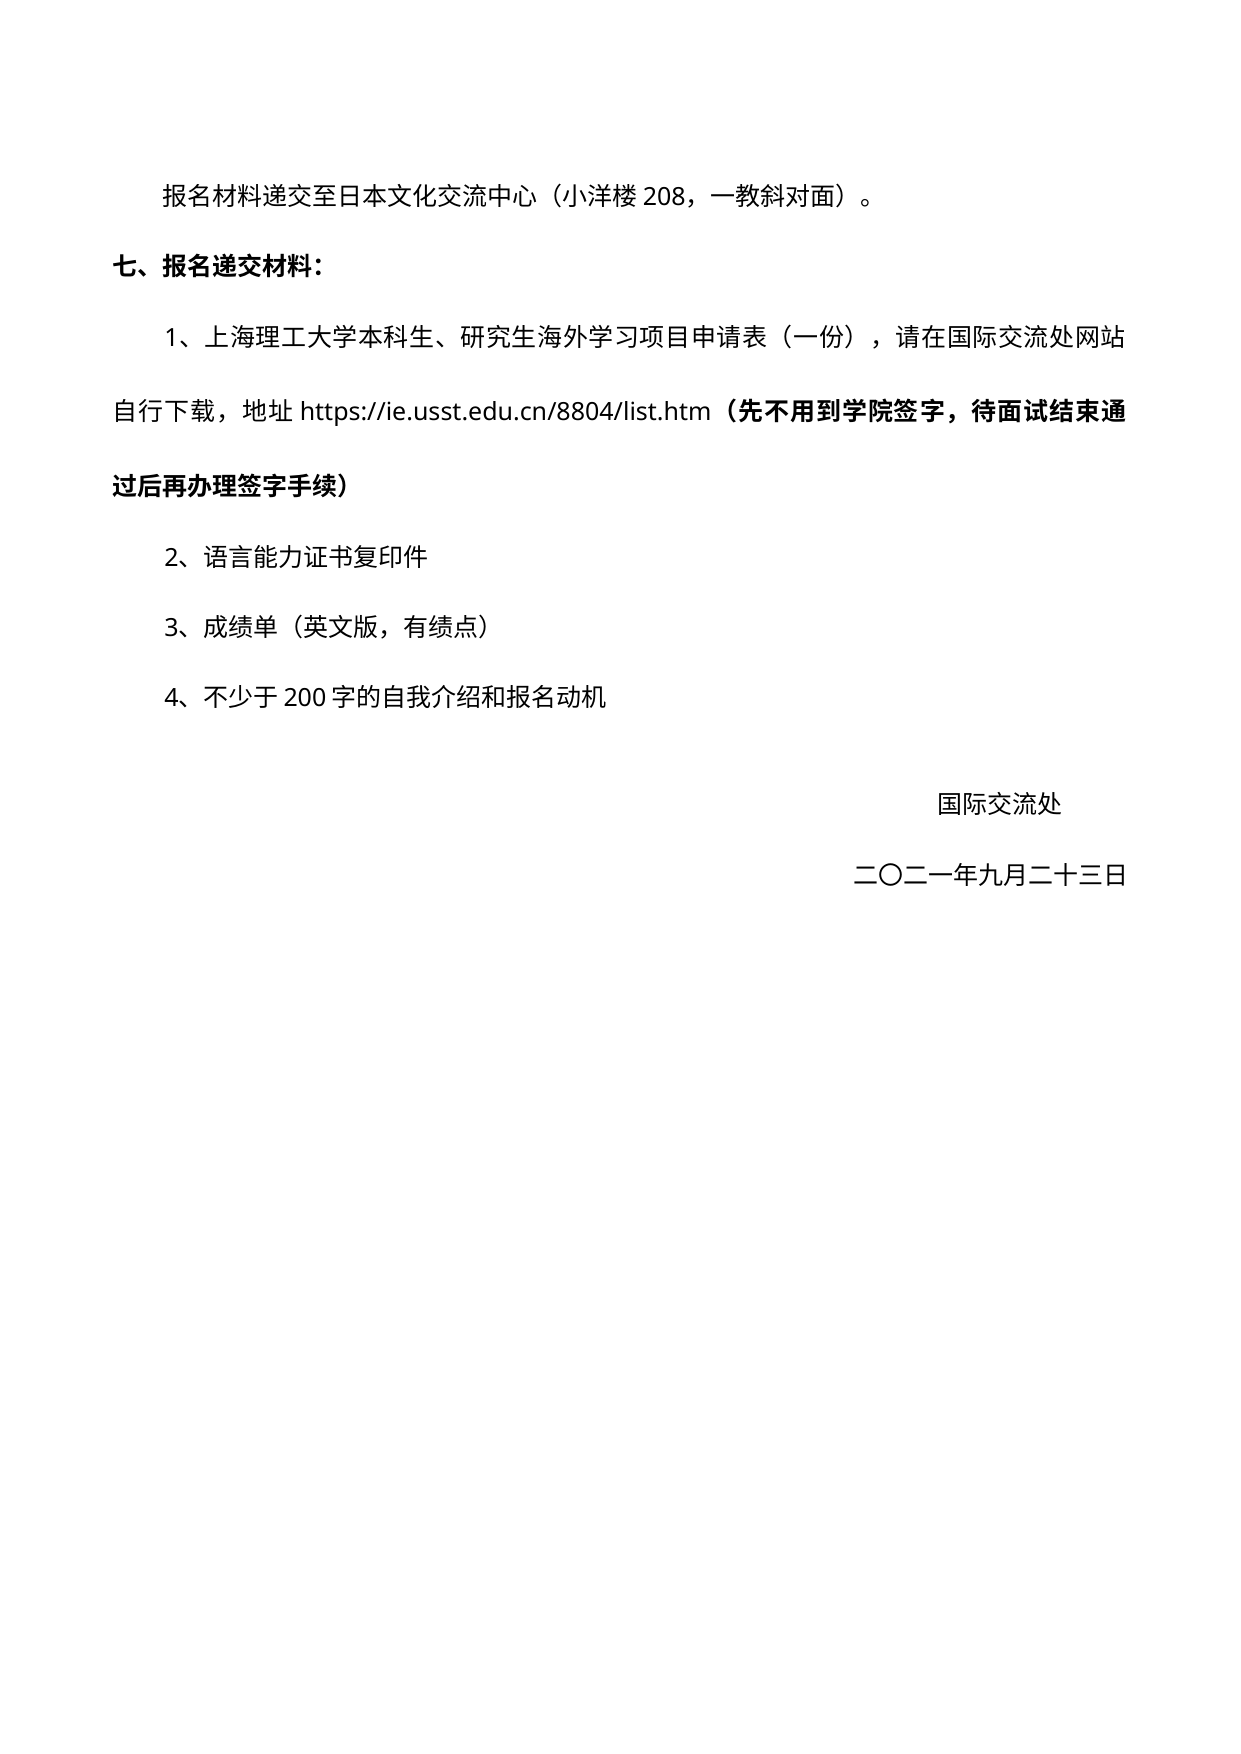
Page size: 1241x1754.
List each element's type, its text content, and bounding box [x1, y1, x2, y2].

text 2、语言能力证书复印件 [112, 523, 1128, 588]
text 国际交流处 [112, 770, 1062, 835]
text 二〇二一年九月二十三日 [112, 841, 1128, 906]
text 1、上海理工大学本科生、研究生海外学习项目申请表（一份），请在国际交流处网站自行下载，地址https://ie.usst.edu.cn/8804/list.htm（先不用到学院签字，待面试结束通过后再办理签字手续） [112, 303, 1128, 517]
text 3、成绩单（英文版，有绩点） [112, 593, 1128, 658]
text 4、不少于200字的自我介绍和报名动机 [112, 663, 1128, 728]
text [112, 162, 1128, 227]
text 七、报名递交材料： [112, 232, 1128, 297]
